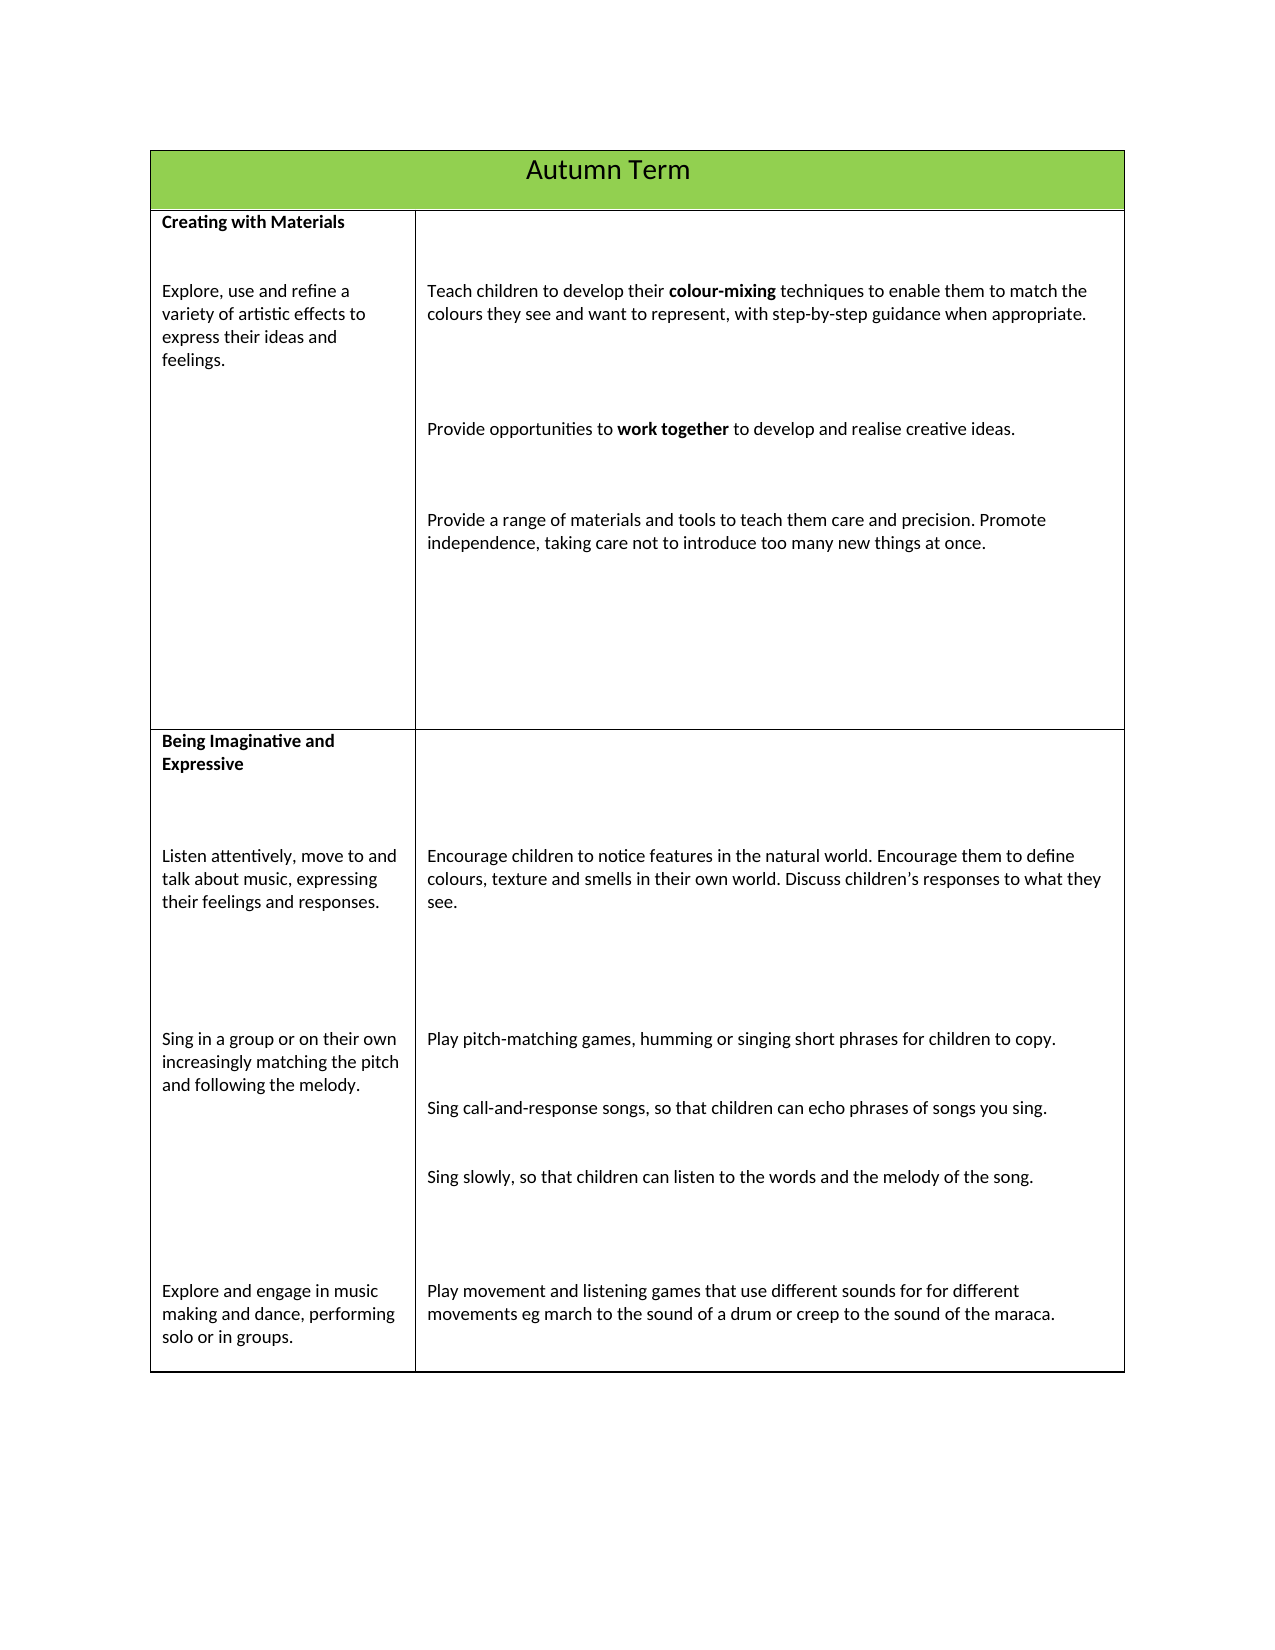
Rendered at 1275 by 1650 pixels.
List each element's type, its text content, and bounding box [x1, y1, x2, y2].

table_header Autumn Term [416, 151, 1124, 209]
table_cell Creating with Materials Explore, use and refine a variety of artistic effects to express their ideas and feelings. [151, 211, 415, 729]
table_cell Teach children to develop their colour-mixing techniques to enable them to match the colours they see and want to represent, with step-by-step guidance when appropriate. Provide opportunities to work together to develop and realise creative ideas. Provide a range of materials and tools to teach them care and precision. Promote independence, taking care not to introduce too many new things at once. [416, 211, 1124, 729]
table_cell Being Imaginative and Expressive Listen attentively, move to and talk about music, expressing their feelings and responses. Sing in a group or on their own increasingly matching the pitch and following the melody. Explore and engage in music making and dance, performing solo or in groups. [151, 730, 415, 1371]
table_header [151, 151, 416, 209]
table_cell Encourage children to notice features in the natural world. Encourage them to define colours, texture and smells in their own world. Discuss children’s responses to what they see. Play pitch-matching games, humming or singing short phrases for children to copy. Sing call-and-response songs, so that children can echo phrases of songs you sing. Sing slowly, so that children can listen to the words and the melody of the song. Play movement and listening games that use different sounds for for different movements eg march to the sound of a drum or creep to the sound of the maraca. [416, 730, 1124, 1371]
